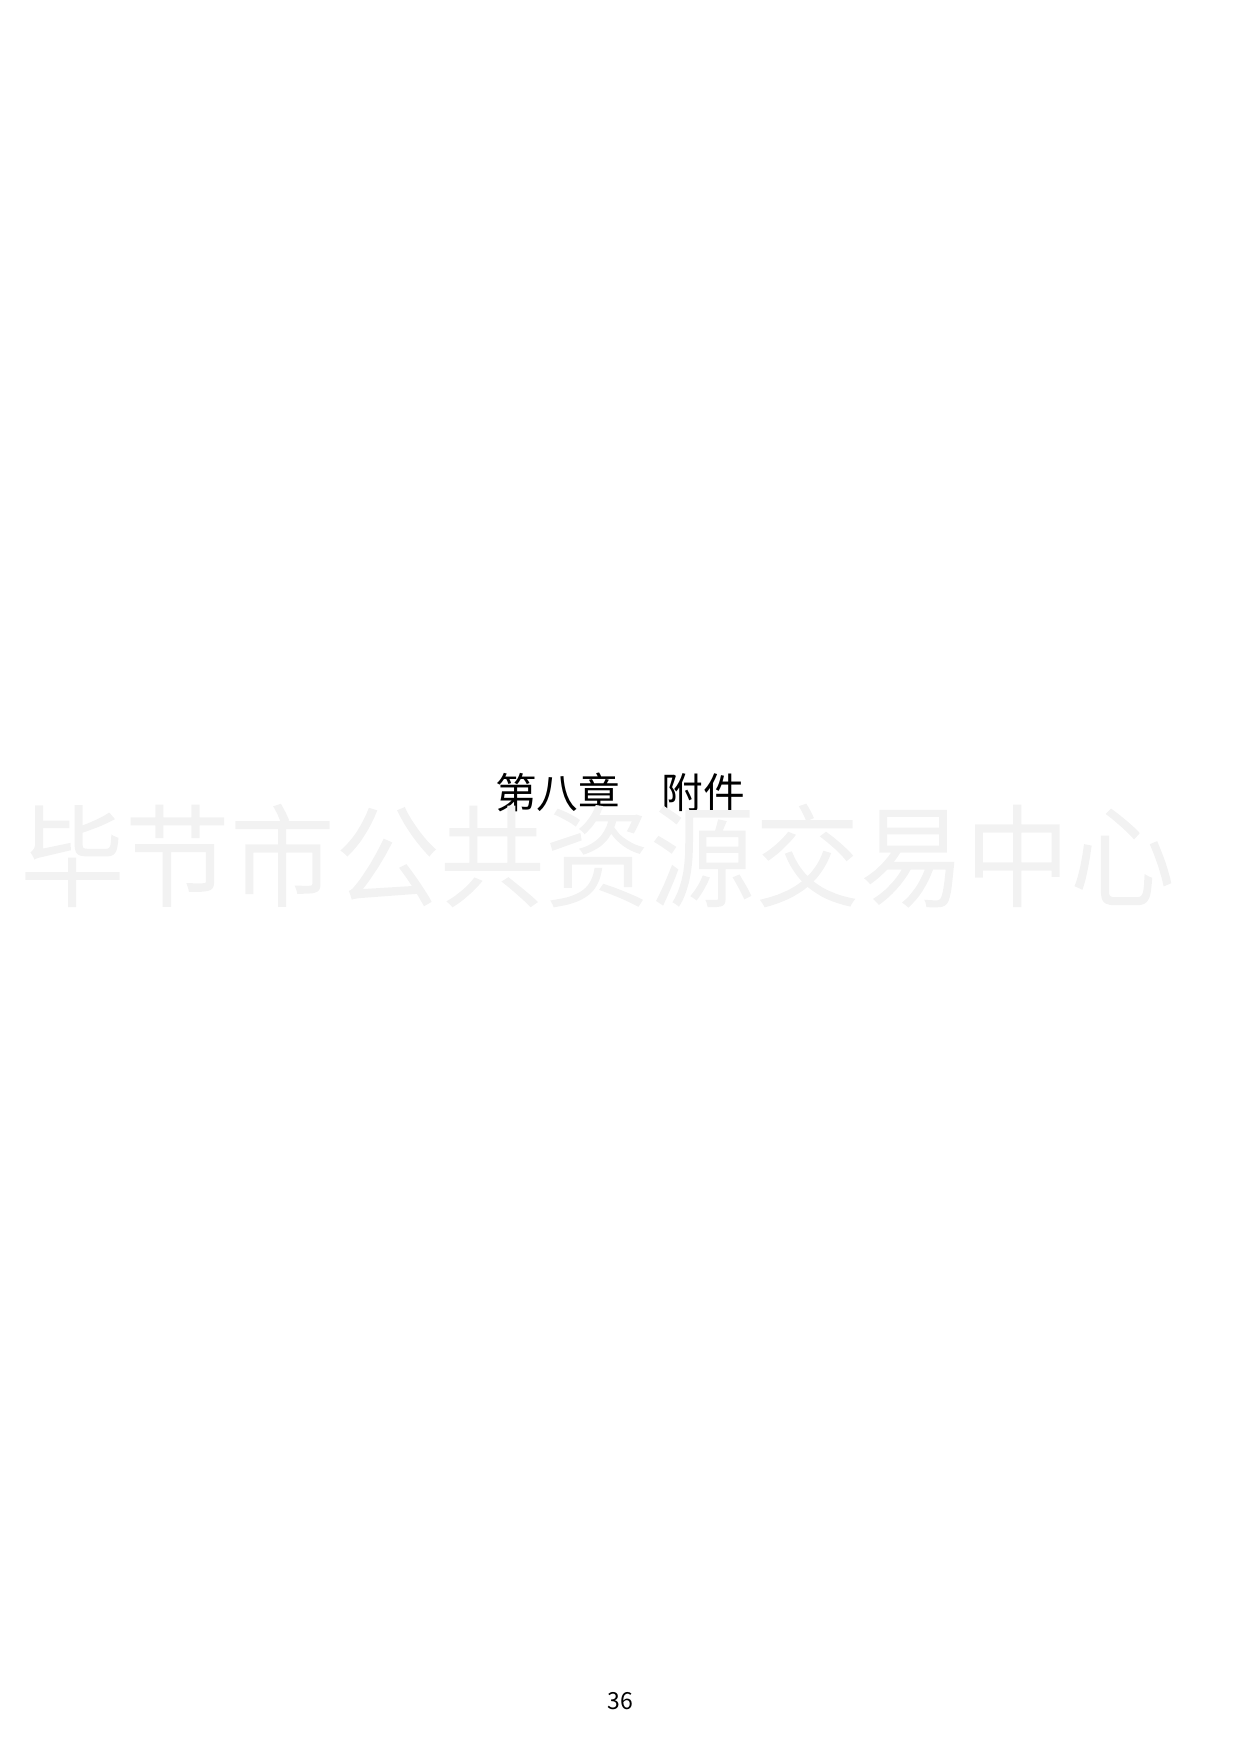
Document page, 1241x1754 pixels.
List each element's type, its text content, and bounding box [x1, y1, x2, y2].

subtitle 第八章 附件 [495, 760, 1240, 820]
